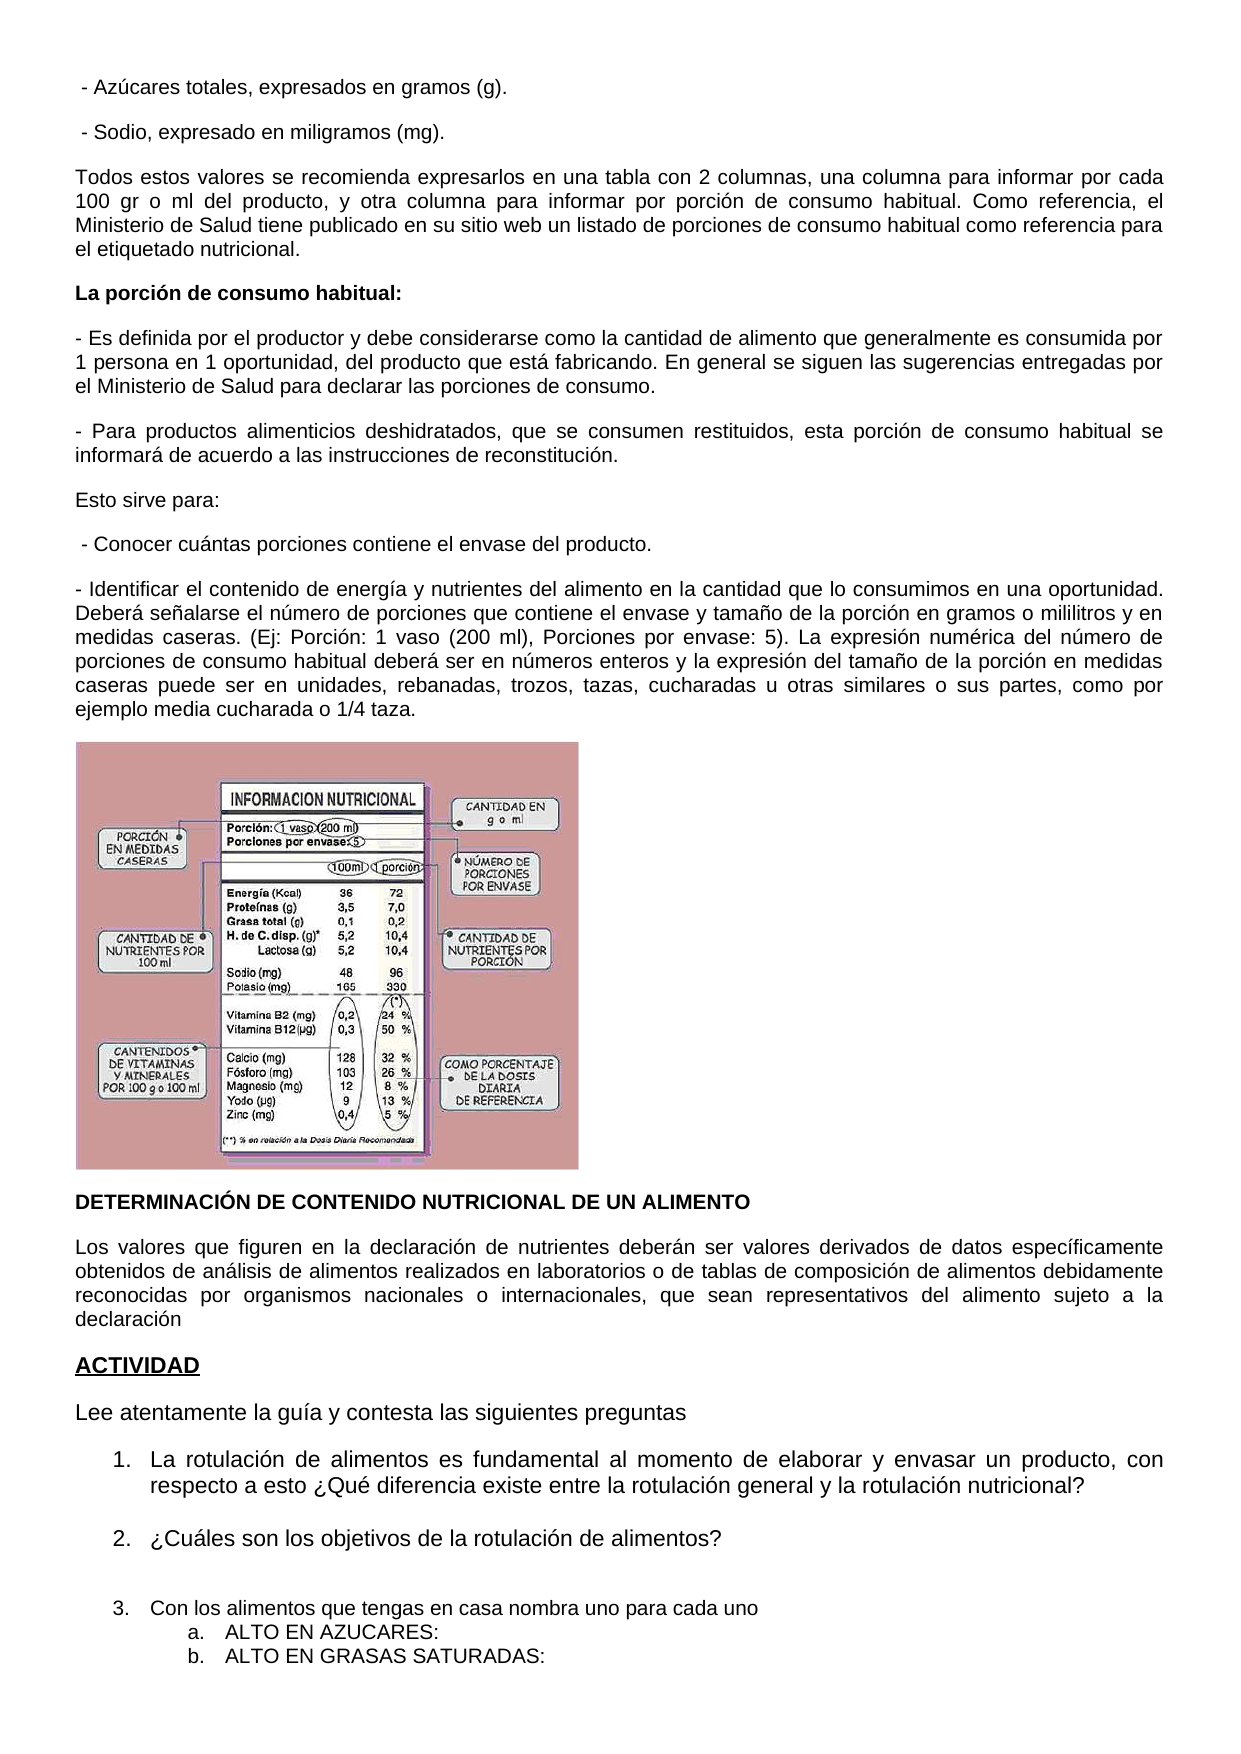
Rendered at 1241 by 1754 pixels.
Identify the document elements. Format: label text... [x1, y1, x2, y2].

text DETERMINACIÓN DE CONTENIDO NUTRICIONAL DE UN ALIMENTO [75, 1190, 1165, 1214]
text Lee atentamente la guía y contesta las siguientes preguntas [75, 1399, 1165, 1425]
text ACTIVIDAD [75, 1352, 1165, 1378]
text - Identificar el contenido de energía y nutrientes del alimento en la cantidad que lo consumimos en una oportunidad. Deberá señalarse el número de porciones que contiene el envase y tamaño de la porción en gramos o mililitros y en medidas caseras. (Ej: Porción: 1 vaso (200 ml), Porciones por envase: 5). La expresión numérica del número de porciones de consumo habitual deberá ser en números enteros y la expresión del tamaño de la porción en medidas caseras puede ser en unidades, rebanadas, trozos, tazas, cucharadas u otras similares o sus partes, como por ejemplo media cucharada o 1/4 taza. [75, 577, 1165, 721]
text - Es definida por el productor y debe considerarse como la cantidad de alimento que generalmente es consumida por 1 persona en 1 oportunidad, del producto que está fabricando. En general se siguen las sugerencias entregadas por el Ministerio de Salud para declarar las porciones de consumo. [75, 326, 1165, 398]
text - Para productos alimenticios deshidratados, que se consumen restituidos, esta porción de consumo habitual se informará de acuerdo a las instrucciones de reconstitución. [75, 419, 1165, 467]
text La porción de consumo habitual: [75, 281, 1165, 305]
text - Azúcares totales, expresados en gramos (g). [75, 75, 1165, 99]
list ¿Cuáles son los objetivos de la rotulación de alimentos? [112, 1525, 1165, 1551]
list La rotulación de alimentos es fundamental al momento de elaborar y envasar un producto, con respecto a esto ¿Qué diferencia existe entre la rotulación general y la rotulación nutricional? [112, 1446, 1165, 1499]
list ALTO EN GRASAS SATURADAS: [187, 1644, 1165, 1668]
picture [75, 741, 579, 1170]
text - Sodio, expresado en miligramos (mg). [75, 120, 1165, 144]
text Los valores que figuren en la declaración de nutrientes deberán ser valores derivados de datos específicamente obtenidos de análisis de alimentos realizados en laboratorios o de tablas de composición de alimentos debidamente reconocidas por organismos nacionales o internacionales, que sean representativos del alimento sujeto a la declaración [75, 1235, 1165, 1331]
text Esto sirve para: [75, 487, 1165, 511]
list ALTO EN AZUCARES: [187, 1620, 1165, 1644]
text - Conocer cuántas porciones contiene el envase del producto. [75, 532, 1165, 556]
text Todos estos valores se recomienda expresarlos en una tabla con 2 columnas, una columna para informar por cada 100 gr o ml del producto, y otra columna para informar por porción de consumo habitual. Como referencia, el Ministerio de Salud tiene publicado en su sitio web un listado de porciones de consumo habitual como referencia para el etiquetado nutricional. [75, 164, 1165, 260]
list Con los alimentos que tengas en casa nombra uno para cada uno [112, 1596, 1165, 1620]
